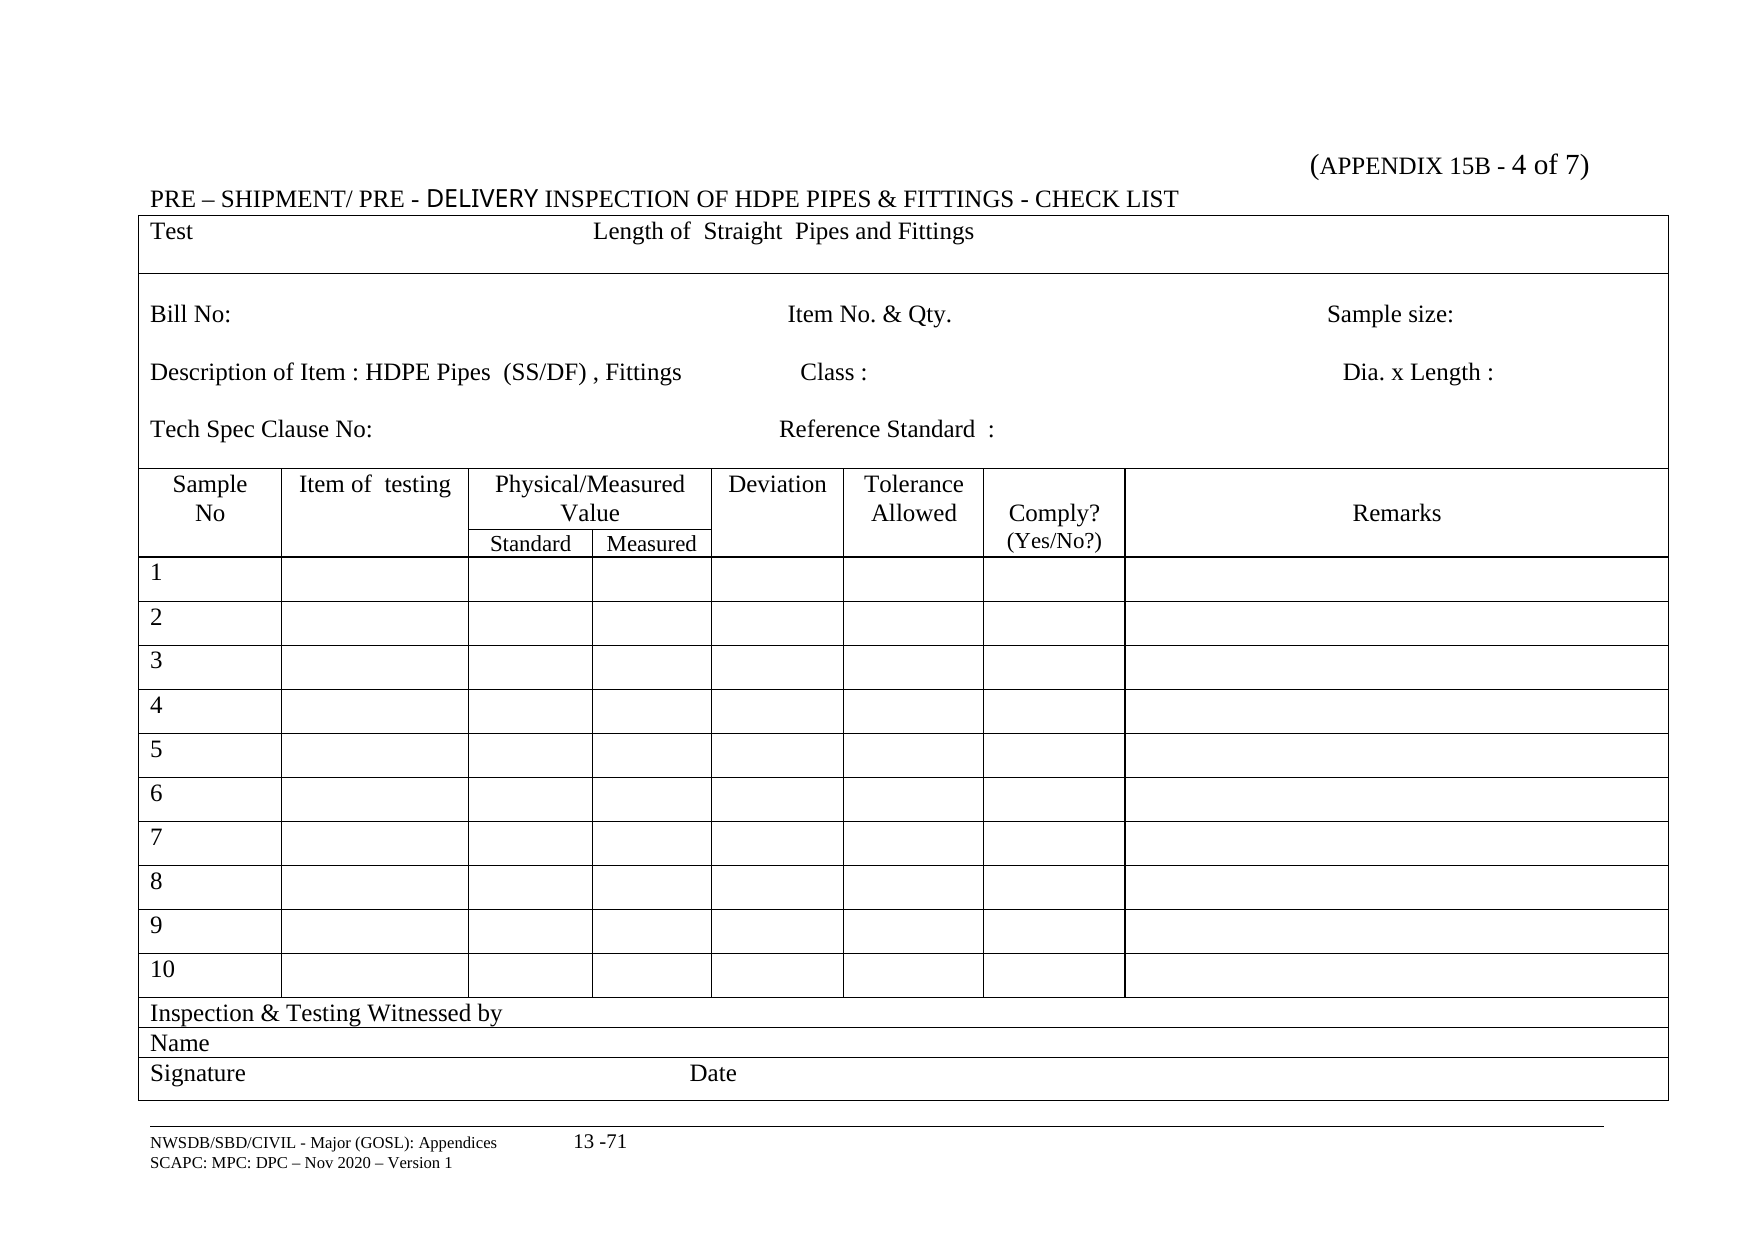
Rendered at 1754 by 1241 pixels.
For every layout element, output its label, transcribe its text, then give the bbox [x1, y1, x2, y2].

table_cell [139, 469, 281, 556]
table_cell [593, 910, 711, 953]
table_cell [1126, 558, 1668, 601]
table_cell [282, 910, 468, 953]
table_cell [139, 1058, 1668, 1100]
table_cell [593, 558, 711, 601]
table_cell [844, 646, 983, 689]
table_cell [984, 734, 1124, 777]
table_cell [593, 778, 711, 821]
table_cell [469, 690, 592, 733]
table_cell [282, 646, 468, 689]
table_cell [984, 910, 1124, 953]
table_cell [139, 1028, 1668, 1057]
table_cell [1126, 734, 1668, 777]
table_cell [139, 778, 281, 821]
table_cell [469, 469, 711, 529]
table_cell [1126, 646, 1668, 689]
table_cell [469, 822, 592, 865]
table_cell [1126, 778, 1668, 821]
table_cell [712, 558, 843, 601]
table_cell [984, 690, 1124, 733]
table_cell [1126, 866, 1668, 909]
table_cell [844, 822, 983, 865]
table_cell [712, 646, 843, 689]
text (Appendix 15B - 4 of 7) [150, 147, 1589, 181]
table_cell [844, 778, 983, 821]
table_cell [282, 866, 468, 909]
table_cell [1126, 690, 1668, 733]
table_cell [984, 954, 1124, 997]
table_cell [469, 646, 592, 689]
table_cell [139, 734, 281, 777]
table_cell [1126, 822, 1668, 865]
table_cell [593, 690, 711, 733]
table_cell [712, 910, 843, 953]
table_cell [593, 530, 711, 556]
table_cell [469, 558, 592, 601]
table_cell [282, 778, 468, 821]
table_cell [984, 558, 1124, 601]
text PRE – SHIPMENT/ PRE - delivery INSPECTION OF HDPE PIPES & FITTINGS - CHECK LIST [150, 181, 1589, 215]
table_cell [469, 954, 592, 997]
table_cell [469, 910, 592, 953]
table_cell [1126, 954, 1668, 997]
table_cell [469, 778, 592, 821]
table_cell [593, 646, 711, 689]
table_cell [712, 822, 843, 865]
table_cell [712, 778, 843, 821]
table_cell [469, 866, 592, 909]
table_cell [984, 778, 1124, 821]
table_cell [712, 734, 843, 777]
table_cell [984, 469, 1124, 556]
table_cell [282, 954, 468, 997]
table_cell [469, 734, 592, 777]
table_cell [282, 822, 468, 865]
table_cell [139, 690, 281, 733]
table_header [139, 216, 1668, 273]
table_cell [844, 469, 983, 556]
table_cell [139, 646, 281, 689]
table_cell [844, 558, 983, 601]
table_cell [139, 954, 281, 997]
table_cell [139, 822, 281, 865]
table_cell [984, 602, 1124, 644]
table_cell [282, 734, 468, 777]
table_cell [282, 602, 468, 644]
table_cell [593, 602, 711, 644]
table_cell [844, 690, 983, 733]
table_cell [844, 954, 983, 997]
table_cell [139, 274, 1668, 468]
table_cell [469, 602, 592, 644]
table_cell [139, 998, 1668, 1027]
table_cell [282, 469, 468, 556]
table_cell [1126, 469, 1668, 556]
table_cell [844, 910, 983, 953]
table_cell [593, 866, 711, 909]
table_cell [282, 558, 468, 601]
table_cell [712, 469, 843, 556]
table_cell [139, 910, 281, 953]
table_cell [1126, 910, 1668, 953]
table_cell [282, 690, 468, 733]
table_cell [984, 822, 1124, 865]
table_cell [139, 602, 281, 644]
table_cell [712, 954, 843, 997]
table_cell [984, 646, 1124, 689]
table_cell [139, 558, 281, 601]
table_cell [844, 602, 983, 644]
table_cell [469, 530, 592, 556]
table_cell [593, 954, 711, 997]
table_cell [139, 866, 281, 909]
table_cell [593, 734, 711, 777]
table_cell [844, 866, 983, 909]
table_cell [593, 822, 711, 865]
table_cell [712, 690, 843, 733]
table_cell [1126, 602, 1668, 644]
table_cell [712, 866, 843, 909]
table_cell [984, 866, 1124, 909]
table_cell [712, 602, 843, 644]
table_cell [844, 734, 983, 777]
